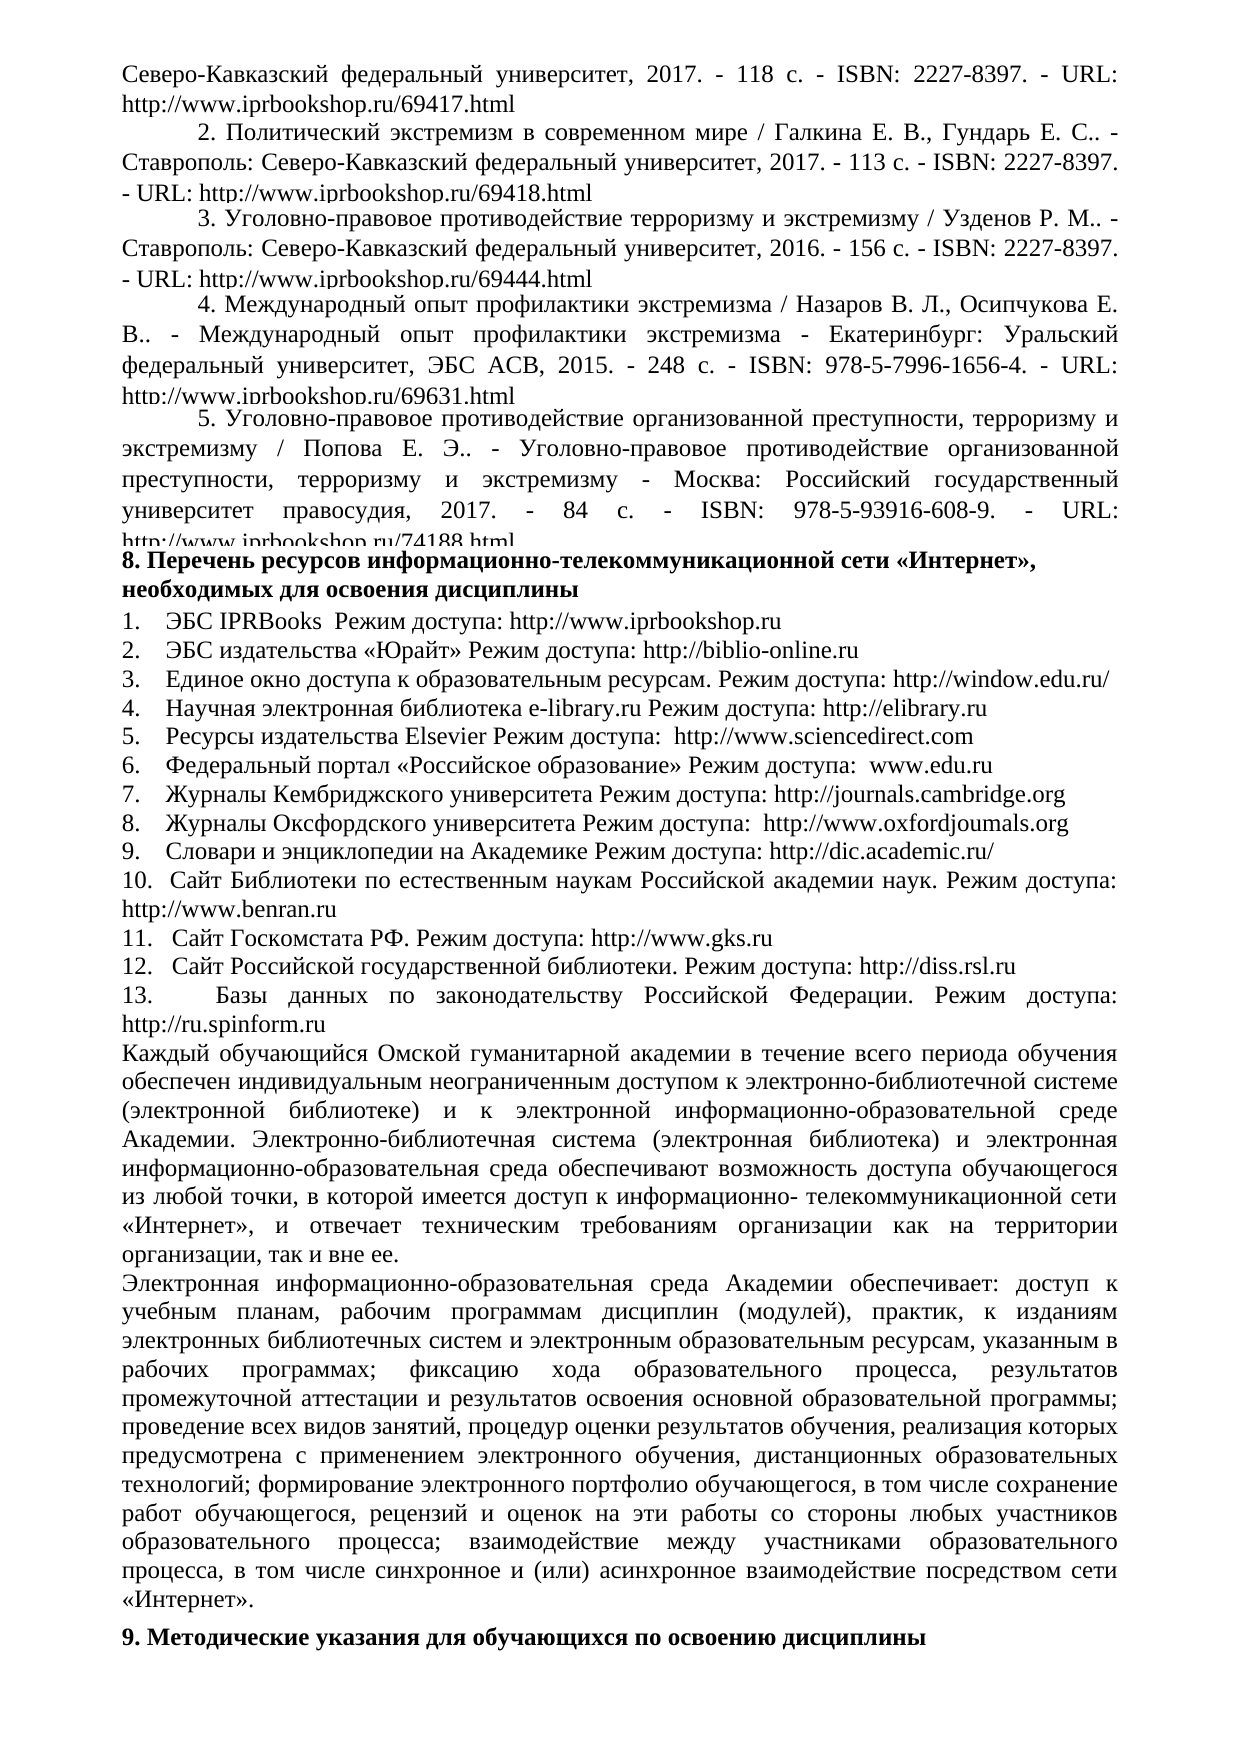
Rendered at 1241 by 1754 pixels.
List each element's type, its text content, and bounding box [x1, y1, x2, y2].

table_header Северо-Кавказский федеральный университет, 2017. - 118 с. - ISBN: 2227-8397. - URL: http://www.iprbookshop.ru/69417.html [118, 59, 1122, 117]
table_cell 8. Перечень ресурсов информационно-телекоммуникационной сети «Интернет», необходимых для освоения дисциплины [118, 545, 1122, 606]
table_cell 4. Международный опыт профилактики экстремизма / Назаров В. Л., Осипчукова Е. В.. - Международный опыт профилактики экстремизма - Екатеринбург: Уральский федеральный университет, ЭБС АСВ, 2015. - 248 с. - ISBN: 978-5-7996-1656-4. - URL: http://www.iprbookshop.ru/69631.html [118, 289, 1122, 403]
table_cell 5. Уголовно-правовое противодействие организованной преступности, терроризму и экстремизму / Попова Е. Э.. - Уголовно-правовое противодействие организованной преступности, терроризму и экстремизму - Москва: Российский государственный университет правосудия, 2017. - 84 с. - ISBN: 978-5-93916-608-9. - URL: http://www.iprbookshop.ru/74188.html [118, 403, 1122, 545]
table_cell 3. Уголовно-правовое противодействие терроризму и экстремизму / Узденов Р. М.. - Ставрополь: Северо-Кавказский федеральный университет, 2016. - 156 с. - ISBN: 2227-8397. - URL: http://www.iprbookshop.ru/69444.html [118, 203, 1122, 289]
table_cell 9. Методические указания для обучающихся по освоению дисциплины [118, 1622, 1122, 1655]
table_cell 2. Политический экстремизм в современном мире / Галкина Е. В., Гундарь Е. С.. - Ставрополь: Северо-Кавказский федеральный университет, 2017. - 113 с. - ISBN: 2227-8397. - URL: http://www.iprbookshop.ru/69418.html [118, 117, 1122, 203]
table_cell 1. ЭБС IPRBooks Режим доступа: http://www.iprbookshop.ru 2. ЭБС издательства «Юрайт» Режим доступа: http://biblio-online.ru 3. Единое окно доступа к образовательным ресурсам. Режим доступа: http://window.edu.ru/ 4. Научная электронная библиотека e-library.ru Режим доступа: http://elibrary.ru 5. Ресурсы издательства Elsevier Режим доступа: http://www.sciencedirect.com 6. Федеральный портал «Российское образование» Режим доступа: www.edu.ru 7. Журналы Кембриджского университета Режим доступа: http://journals.cambridge.org 8. Журналы Оксфордского университета Режим доступа: http://www.oxfordjoumals.org 9. Словари и энциклопедии на Академике Режим доступа: http://dic.academic.ru/ 10. Сайт Библиотеки по естественным наукам Российской академии наук. Режим доступа: http://www.benran.ru 11. Сайт Госкомстата РФ. Режим доступа: http://www.gks.ru 12. Сайт Российской государственной библиотеки. Режим доступа: http://diss.rsl.ru 13. Базы данных по законодательству Российской Федерации. Режим доступа: http://ru.spinform.ru Каждый обучающийся Омской гуманитарной академии в течение всего периода обучения обеспечен индивидуальным неограниченным доступом к электронно-библиотечной системе (электронной библиотеке) и к электронной информационно-образовательной среде Академии. Электронно-библиотечная система (электронная библиотека) и электронная информационно-образовательная среда обеспечивают возможность доступа обучающегося из любой точки, в которой имеется доступ к информационно- телекоммуникационной сети «Интернет», и отвечает техническим требованиям организации как на территории организации, так и вне ее. Электронная информационно-образовательная среда Академии обеспечивает: доступ к учебным планам, рабочим программам дисциплин (модулей), практик, к изданиям электронных библиотечных систем и электронным образовательным ресурсам, указанным в рабочих программах; фиксацию хода образовательного процесса, результатов промежуточной аттестации и результатов освоения основной образовательной программы; проведение всех видов занятий, процедур оценки результатов обучения, реализация которых предусмотрена с применением электронного обучения, дистанционных образовательных технологий; формирование электронного портфолио обучающегося, в том числе сохранение работ обучающегося, рецензий и оценок на эти работы со стороны любых участников образовательного процесса; взаимодействие между участниками образовательного процесса, в том числе синхронное и (или) асинхронное взаимодействие посредством сети «Интернет». [118, 606, 1122, 1622]
